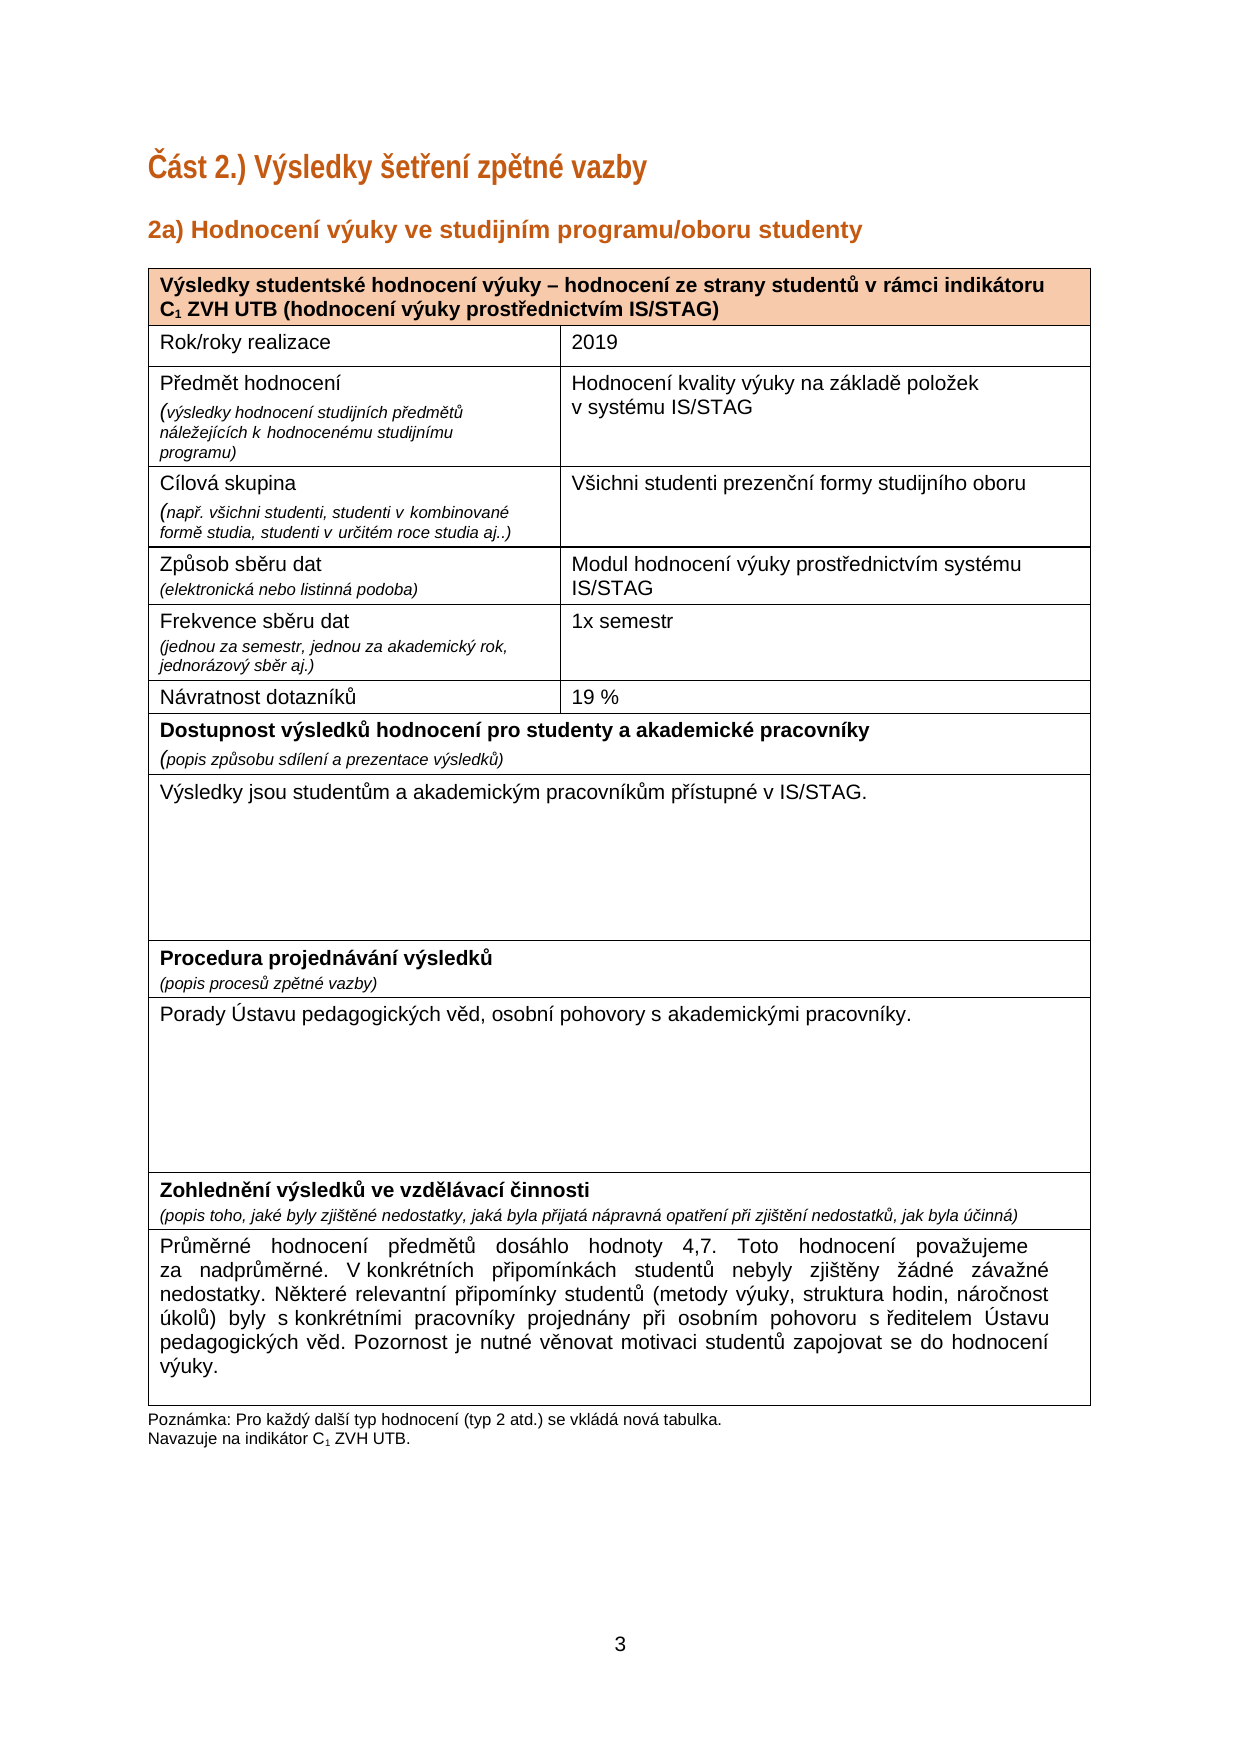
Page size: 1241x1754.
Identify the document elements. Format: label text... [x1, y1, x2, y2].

table_cell Procedura projednávání výsledků (popis procesů zpětné vazby) [149, 941, 1090, 997]
table_header Výsledky studentské hodnocení výuky – hodnocení ze strany studentů v rámci indikátoru C1 ZVH UTB (hodnocení výuky prostřednictvím IS/STAG) [149, 269, 1090, 325]
table_cell Modul hodnocení výuky prostřednictvím systému IS/STAG [561, 548, 1090, 604]
text Část 2.) Výsledky šetření zpětné vazby [148, 148, 1063, 186]
table_cell Předmět hodnocení (výsledky hodnocení studijních předmětů náležejících k hodnocenému studijnímu programu) [149, 367, 560, 466]
table_cell Hodnocení kvality výuky na základě položek v systému IS/STAG [561, 367, 1090, 466]
table_cell 1x semestr [561, 605, 1090, 679]
table_cell Výsledky jsou studentům a akademickým pracovníkům přístupné v IS/STAG. [149, 775, 1090, 940]
table_cell Způsob sběru dat (elektronická nebo listinná podoba) [149, 548, 560, 604]
table_cell 19 % [561, 681, 1090, 713]
table_cell Frekvence sběru dat (jednou za semestr, jednou za akademický rok, jednorázový sběr aj.) [149, 605, 560, 679]
table_cell Cílová skupina (např. všichni studenti, studenti v kombinované formě studia, studenti v určitém roce studia aj..) [149, 467, 560, 546]
table_cell 2019 [561, 326, 1090, 366]
table_cell Dostupnost výsledků hodnocení pro studenty a akademické pracovníky (popis způsobu sdílení a prezentace výsledků) [149, 714, 1090, 774]
table_cell Rok/roky realizace [149, 326, 560, 366]
table_cell Průměrné hodnocení předmětů dosáhlo hodnoty 4,7. Toto hodnocení považujeme za nadprůměrné. V konkrétních připomínkách studentů nebyly zjištěny žádné závažné nedostatky. Některé relevantní připomínky studentů (metody výuky, struktura hodin, náročnost úkolů) byly s konkrétními pracovníky projednány při osobním pohovoru s ředitelem Ústavu pedagogických věd. Pozornost je nutné věnovat motivaci studentů zapojovat se do hodnocení výuky. [149, 1230, 1090, 1404]
text Poznámka: Pro každý další typ hodnocení (typ 2 atd.) se vkládá nová tabulka. [148, 1410, 1063, 1429]
table_cell Všichni studenti prezenční formy studijního oboru [561, 467, 1090, 546]
table_cell Zohlednění výsledků ve vzdělávací činnosti (popis toho, jaké byly zjištěné nedostatky, jaká byla přijatá nápravná opatření při zjištění nedostatků, jak byla účinná) [149, 1173, 1090, 1229]
table_cell Návratnost dotazníků [149, 681, 560, 713]
table_cell Porady Ústavu pedagogických věd, osobní pohovory s akademickými pracovníky. [149, 998, 1090, 1172]
text 2a) Hodnocení výuky ve studijním programu/oboru studenty [148, 215, 1045, 243]
text Navazuje na indikátor C1 ZVH UTB. [148, 1429, 1092, 1448]
